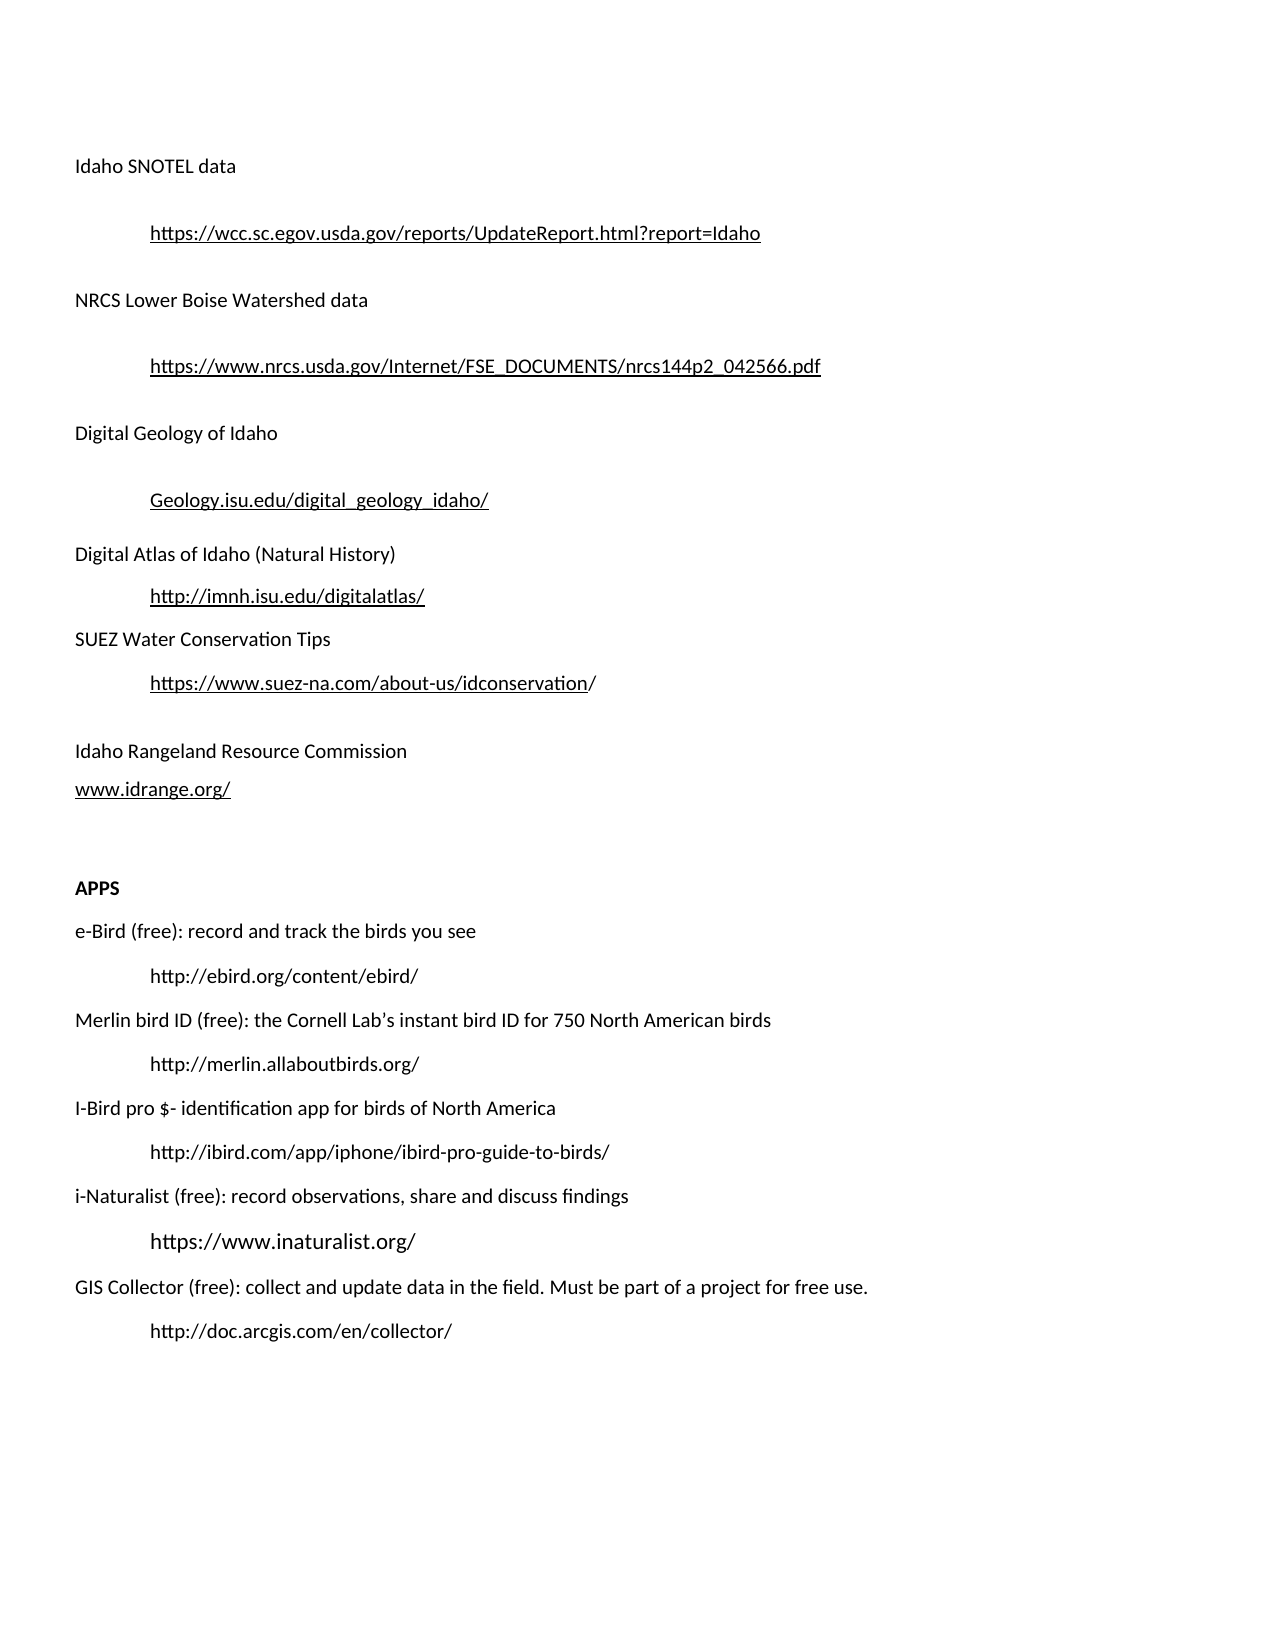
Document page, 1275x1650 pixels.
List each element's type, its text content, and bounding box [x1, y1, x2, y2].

text http://doc.arcgis.com/en/collector/ [75, 1318, 1200, 1343]
text Idaho SNOTEL data [75, 142, 1200, 179]
text http://imnh.isu.edu/digitalatlas/ [75, 584, 1200, 609]
text Digital Atlas of Idaho (Natural History) [75, 542, 1200, 567]
text Merlin bird ID (free): the Cornell Lab’s instant bird ID for 750 North American birds [75, 1007, 1200, 1032]
text Idaho Rangeland Resource Commission www.idrange.org/ [75, 726, 1200, 801]
text http://merlin.allaboutbirds.org/ [75, 1051, 1200, 1076]
text Digital Geology of Idaho [75, 408, 1200, 446]
text e-Bird (free): record and track the birds you see [75, 919, 1200, 944]
text SUEZ Water Conservation Tips [75, 626, 1200, 651]
text I-Bird pro $- identification app for birds of North America [75, 1095, 1200, 1120]
text https://www.nrcs.usda.gov/Internet/FSE_DOCUMENTS/nrcs144p2_042566.pdf [150, 342, 1200, 379]
text http://ebird.org/content/ebird/ [75, 963, 1200, 988]
text GIS Collector (free): collect and update data in the field. Must be part of a project for free use. [75, 1274, 1200, 1299]
text i-Naturalist (free): record observations, share and discuss findings [75, 1183, 1200, 1208]
text https://wcc.sc.egov.usda.gov/reports/UpdateReport.html?report=Idaho [150, 208, 1200, 246]
text NRCS Lower Boise Watershed data [75, 275, 1200, 312]
text APPS [75, 875, 1200, 900]
text Geology.isu.edu/digital_geology_idaho/ [150, 475, 1200, 512]
text https://www.inaturalist.org/ [75, 1227, 1200, 1255]
text http://ibird.com/app/iphone/ibird-pro-guide-to-birds/ [75, 1139, 1200, 1164]
text https://www.suez-na.com/about-us/idconservation/ [75, 670, 1200, 695]
